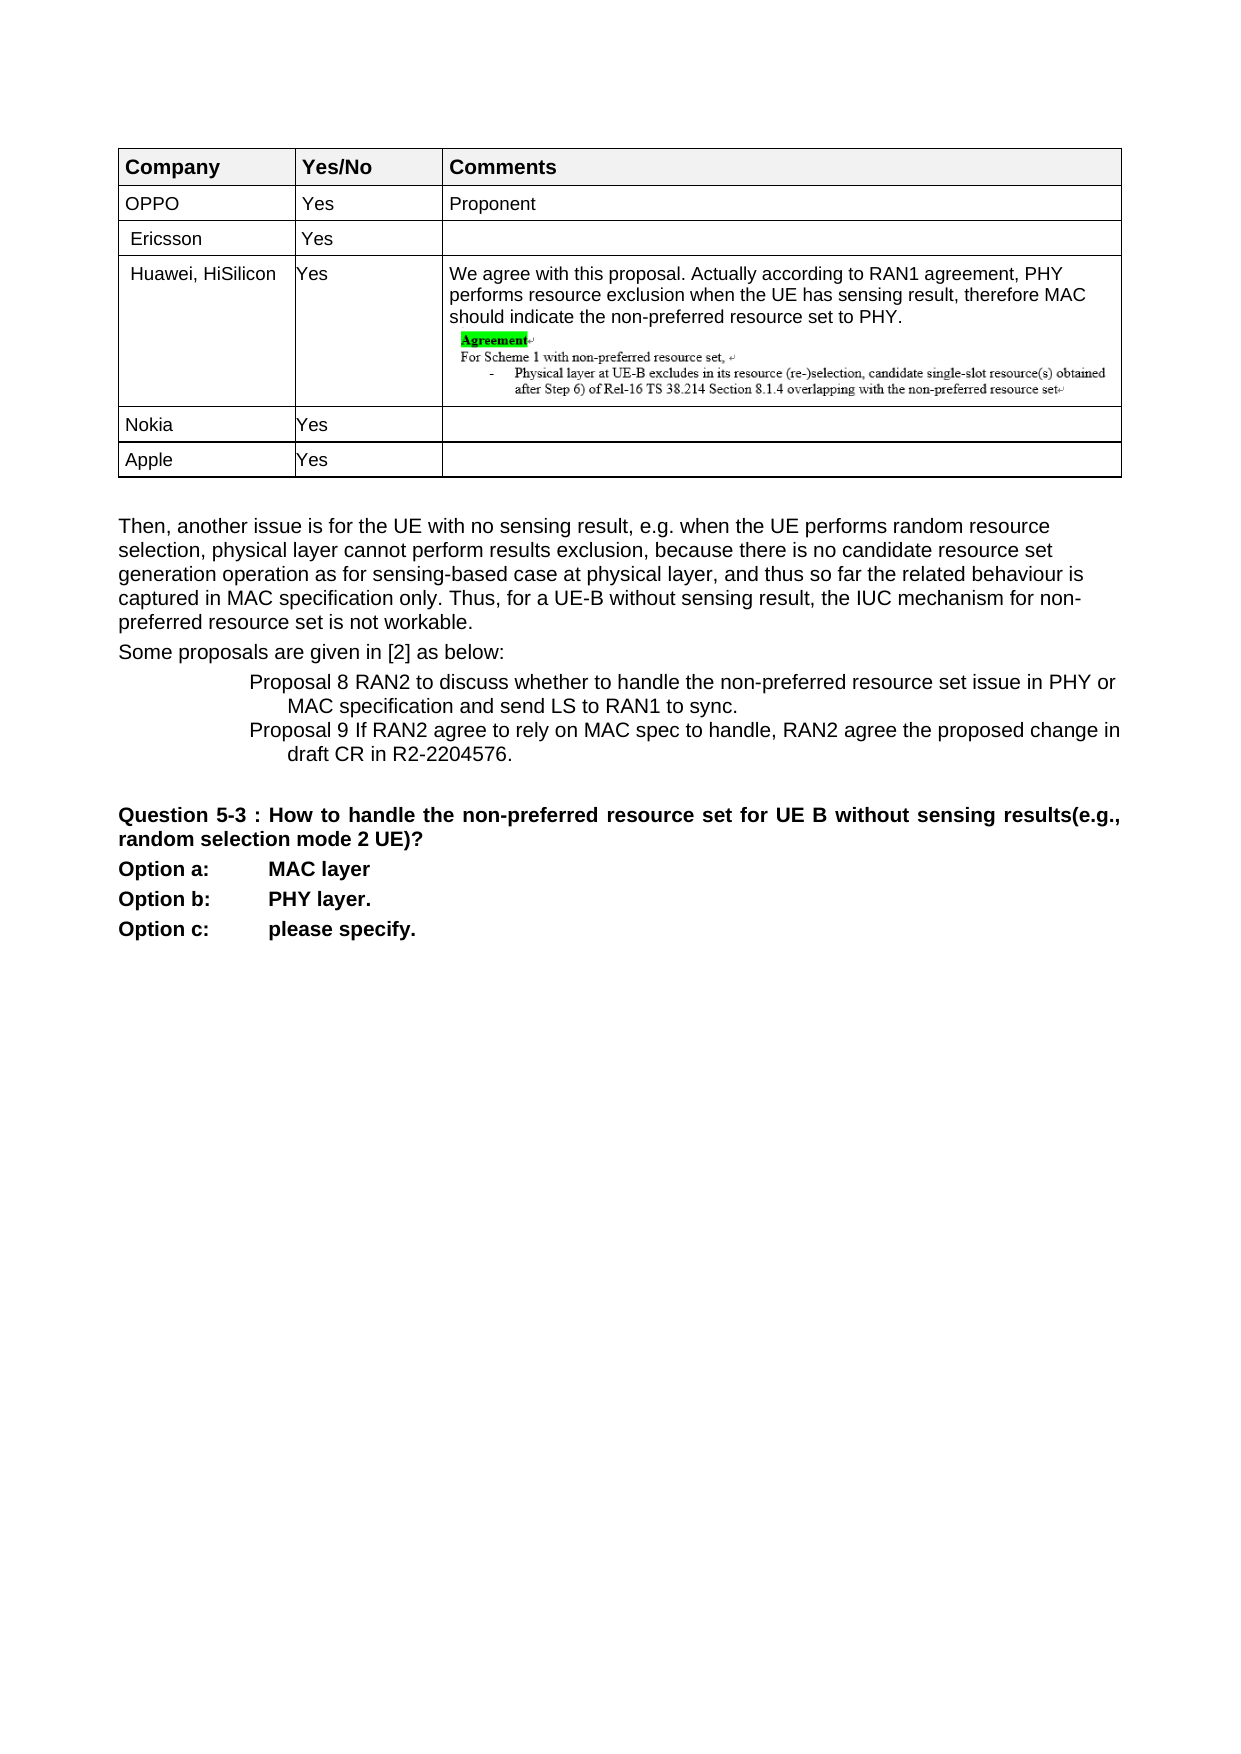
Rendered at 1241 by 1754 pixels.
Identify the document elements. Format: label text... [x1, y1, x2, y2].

text Proposal 8 RAN2 to discuss whether to handle the non-preferred resource set issue in PHY or MAC specification and send LS to RAN1 to sync. [249, 670, 1122, 718]
table_cell [443, 221, 1121, 255]
table_header Company [119, 149, 295, 185]
table_cell Proponent [443, 186, 1121, 220]
table_cell Ericsson [119, 221, 295, 255]
table_cell Yes [296, 443, 442, 476]
text Proposal 9 If RAN2 agree to rely on MAC spec to handle, RAN2 agree the proposed change in draft CR in R2-2204576. [249, 718, 1122, 766]
table_cell Huawei, HiSilicon [119, 256, 295, 406]
table_header Yes/No [296, 149, 442, 185]
table_header Comments [443, 149, 1121, 185]
picture [449, 327, 1121, 400]
table_cell [443, 443, 1121, 476]
table_cell [443, 407, 1121, 441]
text Option c: please specify. [118, 917, 1122, 941]
table_cell Yes [296, 221, 442, 255]
table_cell Yes [296, 186, 442, 220]
table_cell Nokia [119, 407, 295, 441]
text Some proposals are given in [2] as below: [118, 640, 1122, 664]
text Option b: PHY layer. [118, 887, 1122, 911]
table_cell Apple [119, 443, 295, 476]
text Then, another issue is for the UE with no sensing result, e.g. when the UE performs random resource selection, physical layer cannot perform results exclusion, because there is no candidate resource set generation operation as for sensing-based case at physical layer, and thus so far the related behaviour is captured in MAC specification only. Thus, for a UE-B without sensing result, the IUC mechanism for non-preferred resource set is not workable. [118, 514, 1122, 634]
table_cell Yes [296, 407, 442, 441]
text Question 5-3 : How to handle the non-preferred resource set for UE B without sensing results(e.g., random selection mode 2 UE)? [118, 802, 1122, 850]
text Option a: MAC layer [118, 857, 1122, 881]
table_cell We agree with this proposal. Actually according to RAN1 agreement, PHY performs resource exclusion when the UE has sensing result, therefore MAC should indicate the non-preferred resource set to PHY. [443, 256, 1121, 406]
table_cell OPPO [119, 186, 295, 220]
table_cell Yes [296, 256, 442, 406]
